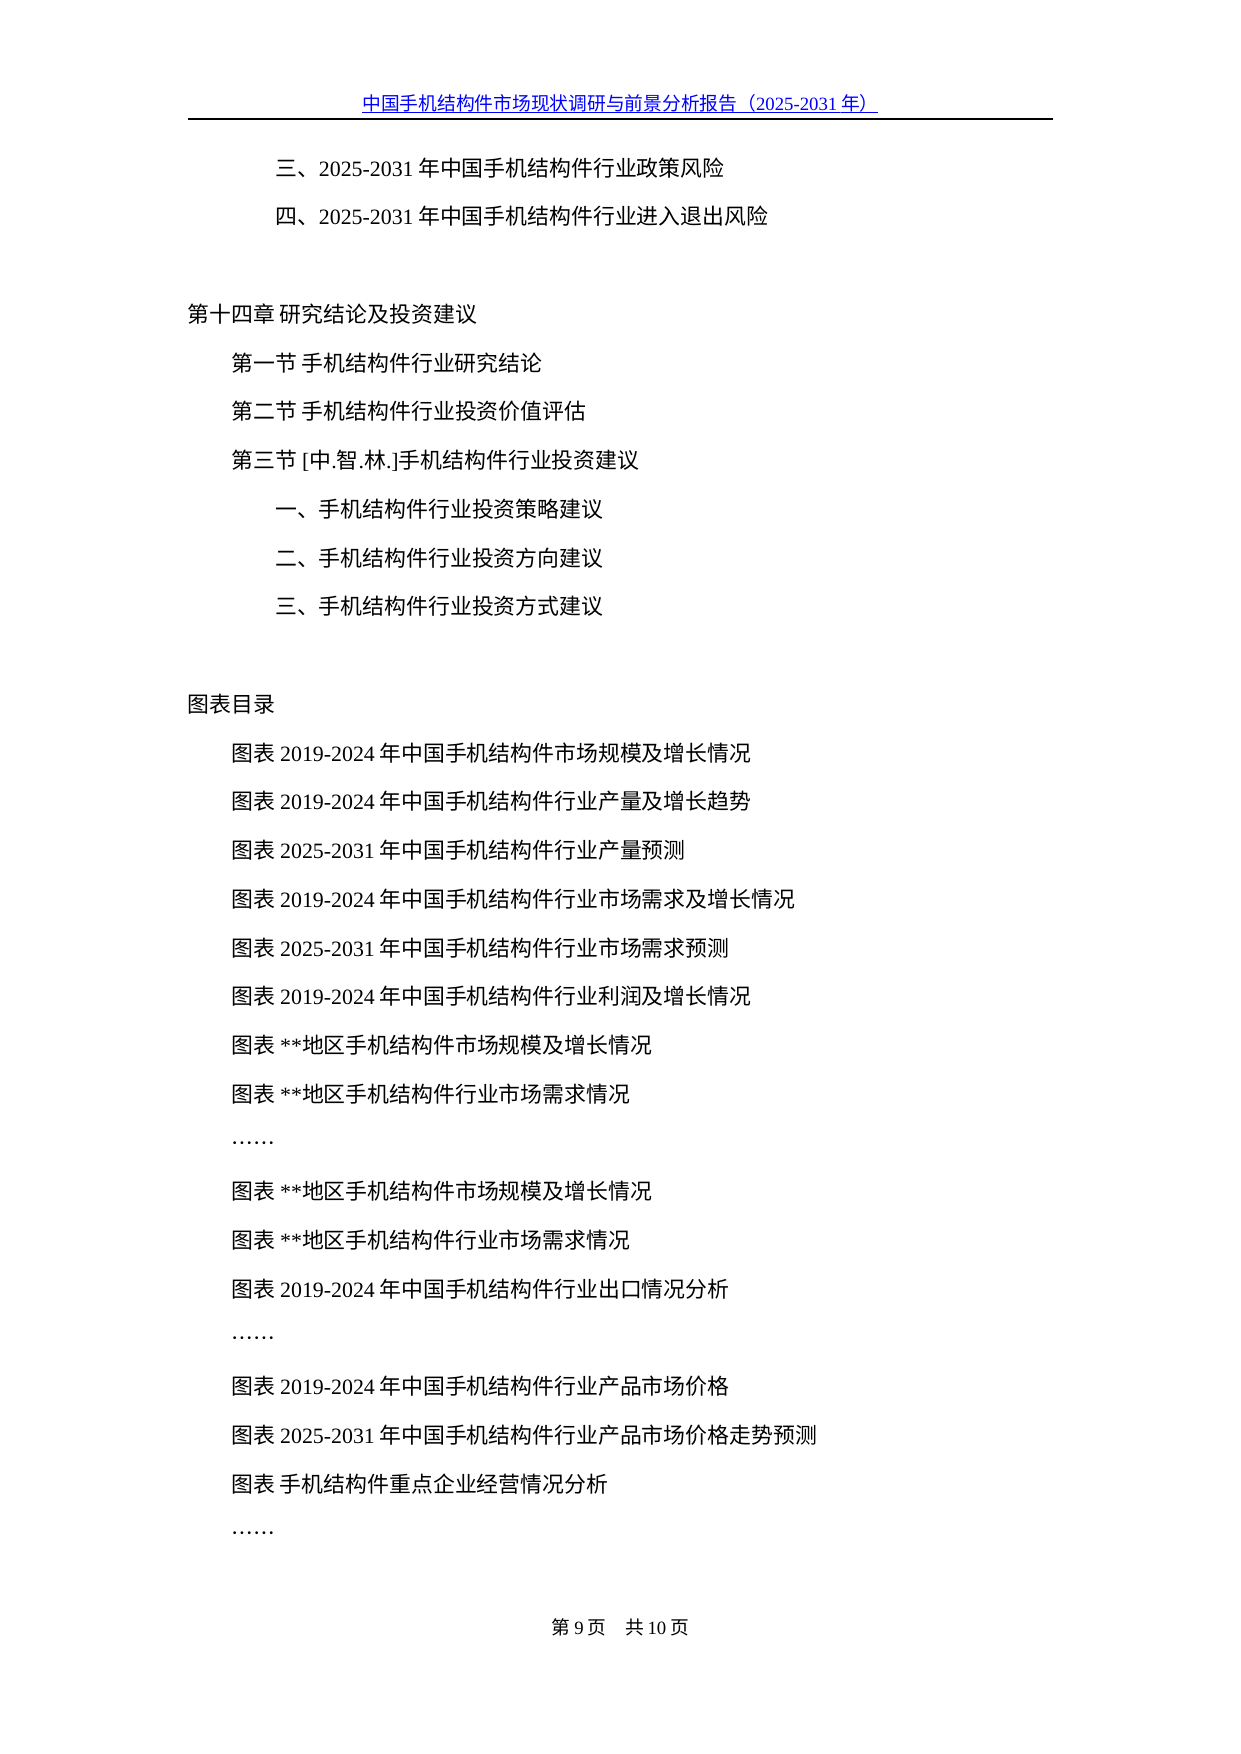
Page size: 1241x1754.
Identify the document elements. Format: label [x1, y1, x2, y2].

text [187, 150, 1053, 1548]
